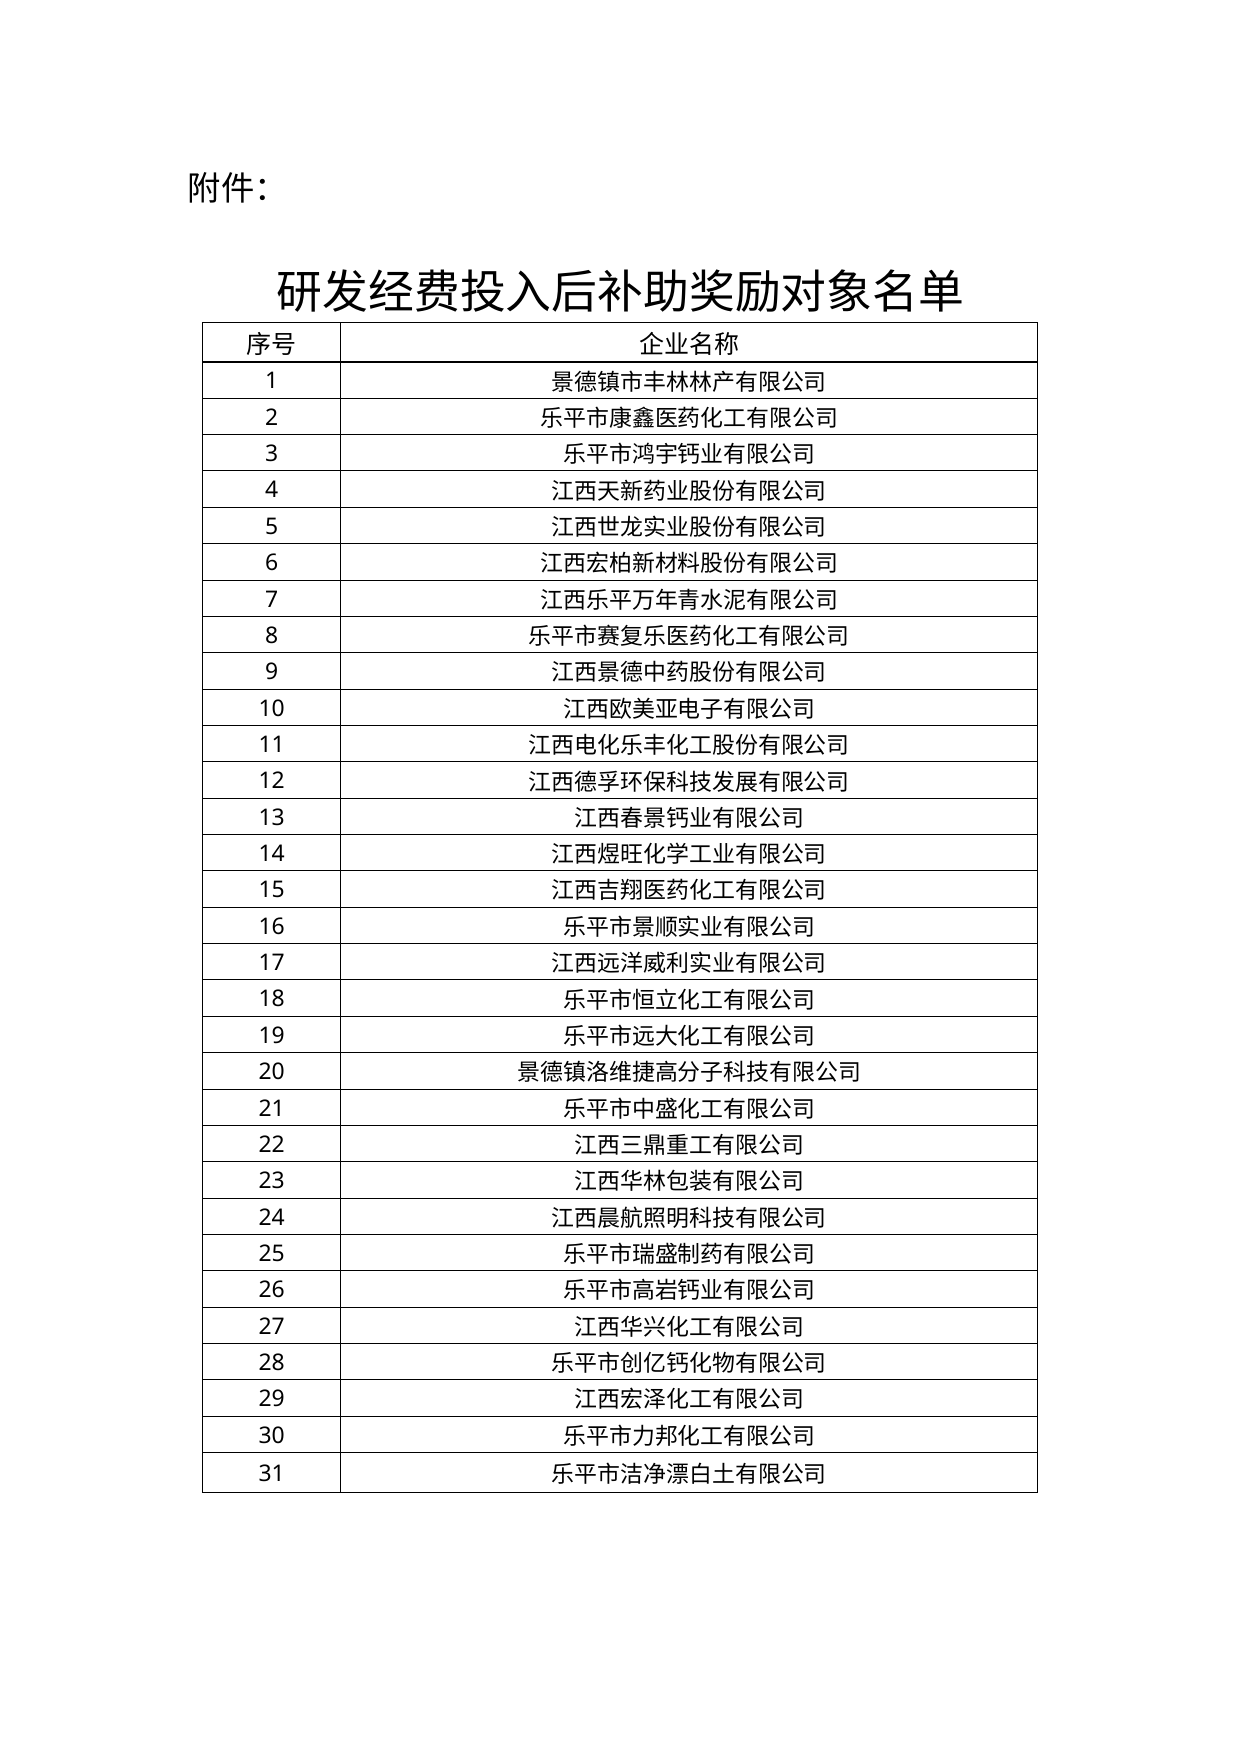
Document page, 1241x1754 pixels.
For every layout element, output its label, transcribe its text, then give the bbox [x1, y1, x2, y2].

table_cell 29 [203, 1380, 340, 1416]
table_cell 3 [203, 435, 340, 470]
table_cell 江西欧美亚电子有限公司 [341, 690, 1037, 725]
table_cell 11 [203, 726, 340, 761]
table_cell 24 [203, 1199, 340, 1234]
table_cell 江西宏柏新材料股份有限公司 [341, 544, 1037, 579]
table_cell 2 [203, 399, 340, 434]
table_cell 28 [203, 1344, 340, 1379]
table_header 企业名称 [341, 323, 1037, 361]
table_cell 18 [203, 980, 340, 1016]
table_cell 25 [203, 1235, 340, 1270]
table_cell 23 [203, 1162, 340, 1197]
table_cell 9 [203, 653, 340, 688]
table_cell 乐平市瑞盛制药有限公司 [341, 1235, 1037, 1270]
table_cell 30 [203, 1417, 340, 1452]
table_cell 江西电化乐丰化工股份有限公司 [341, 726, 1037, 761]
table_cell 乐平市中盛化工有限公司 [341, 1090, 1037, 1125]
table_cell 17 [203, 944, 340, 979]
table_cell 14 [203, 835, 340, 870]
table_cell 江西吉翔医药化工有限公司 [341, 871, 1037, 907]
table_cell 江西华林包装有限公司 [341, 1162, 1037, 1197]
table_cell 27 [203, 1308, 340, 1343]
table_cell 21 [203, 1090, 340, 1125]
text 附件： [187, 162, 1053, 210]
table_cell 20 [203, 1053, 340, 1088]
table_cell 江西春景钙业有限公司 [341, 799, 1037, 834]
table_cell 江西宏泽化工有限公司 [341, 1380, 1037, 1416]
table_cell 19 [203, 1017, 340, 1052]
table_cell 26 [203, 1271, 340, 1307]
table_cell 江西三鼎重工有限公司 [341, 1126, 1037, 1161]
table_cell 6 [203, 544, 340, 579]
table_cell 江西煜旺化学工业有限公司 [341, 835, 1037, 870]
table_cell 江西景德中药股份有限公司 [341, 653, 1037, 688]
table_cell 江西晨航照明科技有限公司 [341, 1199, 1037, 1234]
table_cell 乐平市创亿钙化物有限公司 [341, 1344, 1037, 1379]
table_cell 12 [203, 762, 340, 798]
table_cell 乐平市赛复乐医药化工有限公司 [341, 617, 1037, 652]
table_cell 22 [203, 1126, 340, 1161]
table_cell 乐平市力邦化工有限公司 [341, 1417, 1037, 1452]
text 研发经费投入后补助奖励对象名单 [187, 256, 1053, 322]
table_cell 7 [203, 581, 340, 616]
table_cell 江西华兴化工有限公司 [341, 1308, 1037, 1343]
table_cell 16 [203, 908, 340, 943]
table_cell 江西乐平万年青水泥有限公司 [341, 581, 1037, 616]
table_cell 乐平市鸿宇钙业有限公司 [341, 435, 1037, 470]
table_cell 乐平市高岩钙业有限公司 [341, 1271, 1037, 1307]
table_cell 10 [203, 690, 340, 725]
table_cell 景德镇市丰林林产有限公司 [341, 363, 1037, 398]
table_cell 乐平市远大化工有限公司 [341, 1017, 1037, 1052]
table_cell 江西天新药业股份有限公司 [341, 471, 1037, 507]
table_cell 江西远洋威利实业有限公司 [341, 944, 1037, 979]
table_cell 乐平市洁净漂白土有限公司 [341, 1453, 1037, 1492]
table_cell 8 [203, 617, 340, 652]
table_cell 乐平市恒立化工有限公司 [341, 980, 1037, 1016]
table_cell 景德镇洛维捷高分子科技有限公司 [341, 1053, 1037, 1088]
table_cell 江西德孚环保科技发展有限公司 [341, 762, 1037, 798]
table_cell 江西世龙实业股份有限公司 [341, 508, 1037, 543]
table_cell 乐平市景顺实业有限公司 [341, 908, 1037, 943]
table_cell 5 [203, 508, 340, 543]
table_cell 乐平市康鑫医药化工有限公司 [341, 399, 1037, 434]
table_cell 1 [203, 363, 340, 398]
table_cell 13 [203, 799, 340, 834]
table_cell 4 [203, 471, 340, 507]
table_header 序号 [203, 323, 340, 361]
table_cell 15 [203, 871, 340, 907]
table_cell 31 [203, 1453, 340, 1492]
